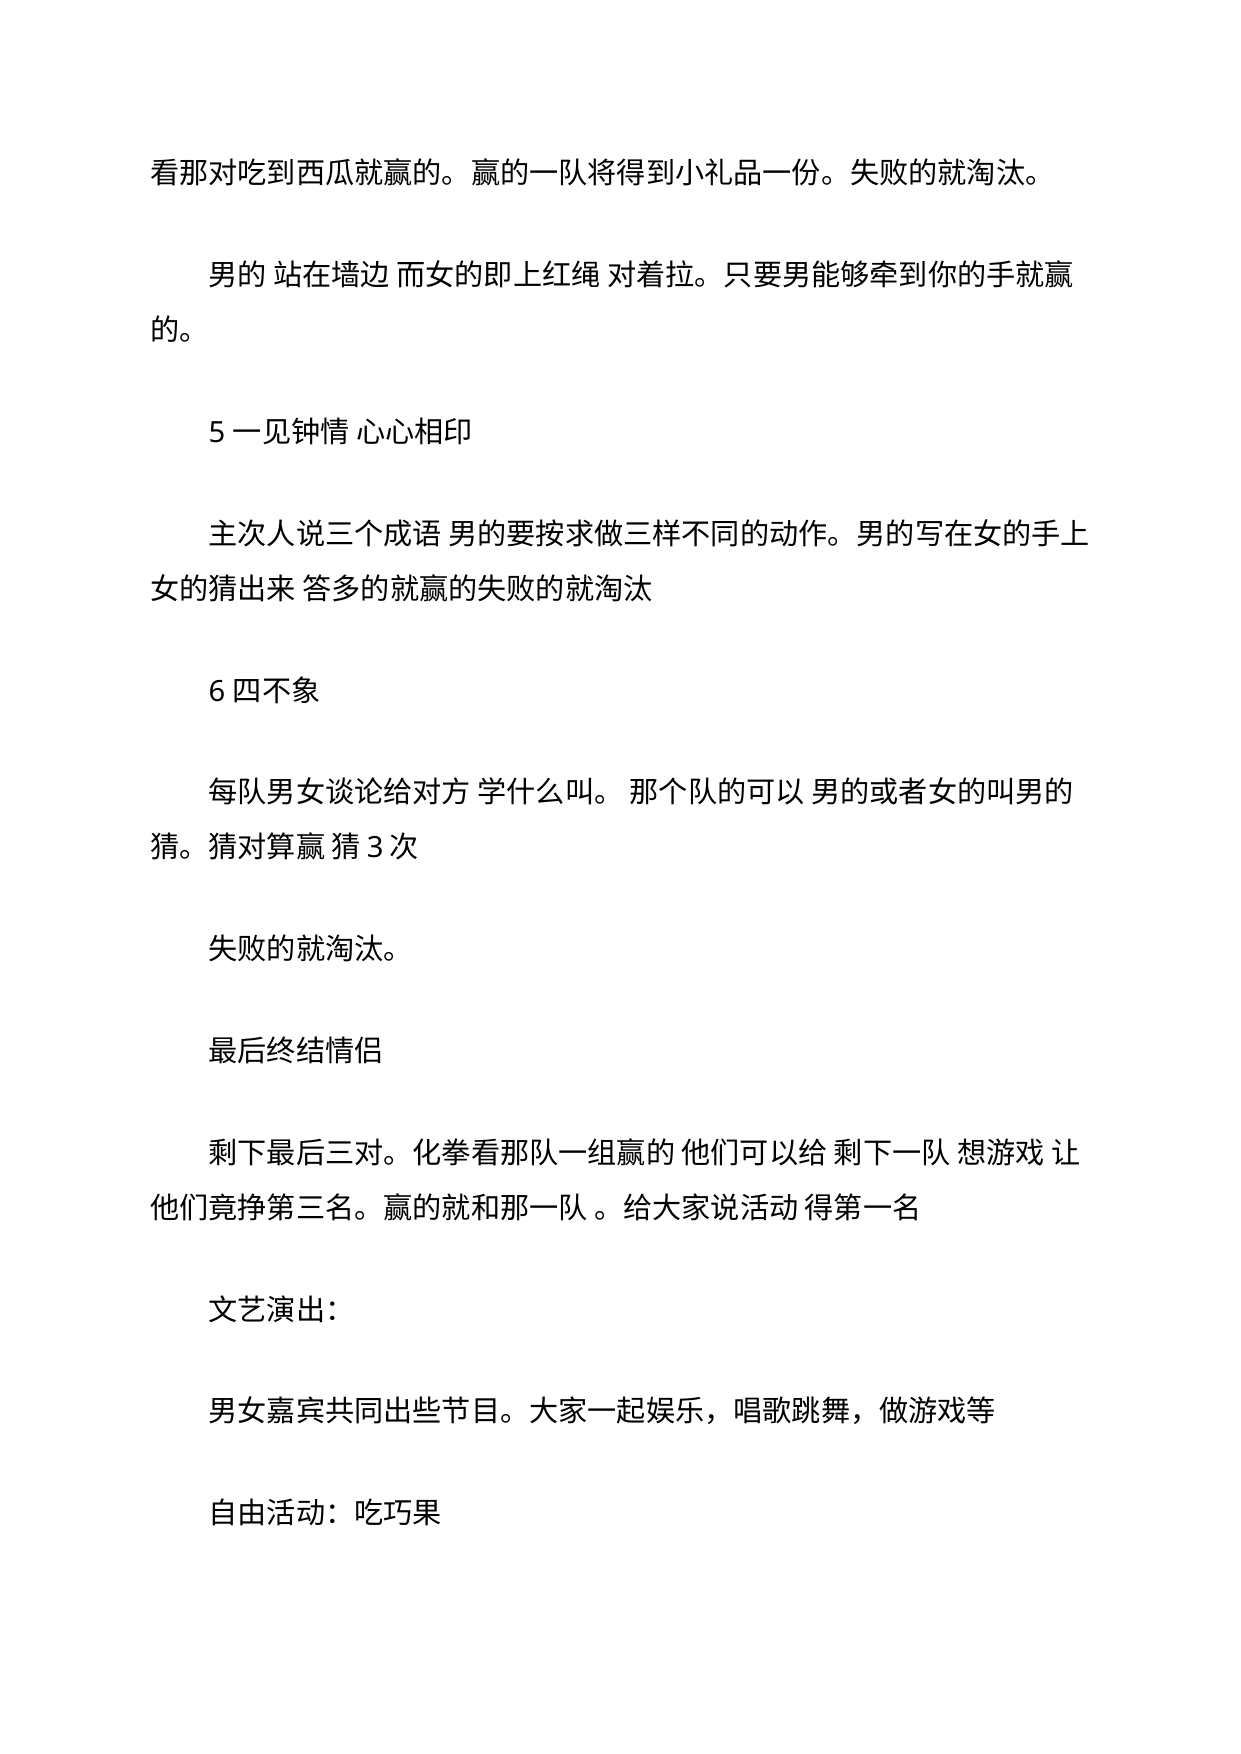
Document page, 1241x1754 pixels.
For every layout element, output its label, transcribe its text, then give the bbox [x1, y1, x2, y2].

text 6 四不象 [150, 667, 1090, 709]
text 每队男女谈论给对方 学什么叫。 那个队的可以 男的或者女的叫男的猜。猜对算赢 猜3次 [150, 769, 1090, 866]
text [150, 150, 1090, 192]
text 男女嘉宾共同出些节目。大家一起娱乐，唱歌跳舞，做游戏等 [150, 1388, 1090, 1430]
text 剩下最后三对。化拳看那队一组赢的 他们可以给 剩下一队 想游戏 让他们竟挣第三名。赢的就和那一队 。给大家说活动 得第一名 [150, 1129, 1090, 1227]
text 男的 站在墙边 而女的即上红绳 对着拉。只要男能够牵到你的手就赢的。 [150, 252, 1090, 349]
text 文艺演出： [150, 1286, 1090, 1328]
text 失败的就淘汰。 [150, 926, 1090, 968]
text 自由活动：吃巧果 [150, 1490, 1090, 1532]
text 主次人说三个成语 男的要按求做三样不同的动作。男的写在女的手上 女的猜出来 答多的就赢的失败的就淘汰 [150, 510, 1090, 608]
text 最后终结情侣 [150, 1028, 1090, 1070]
text 5 一见钟情 心心相印 [150, 408, 1090, 451]
